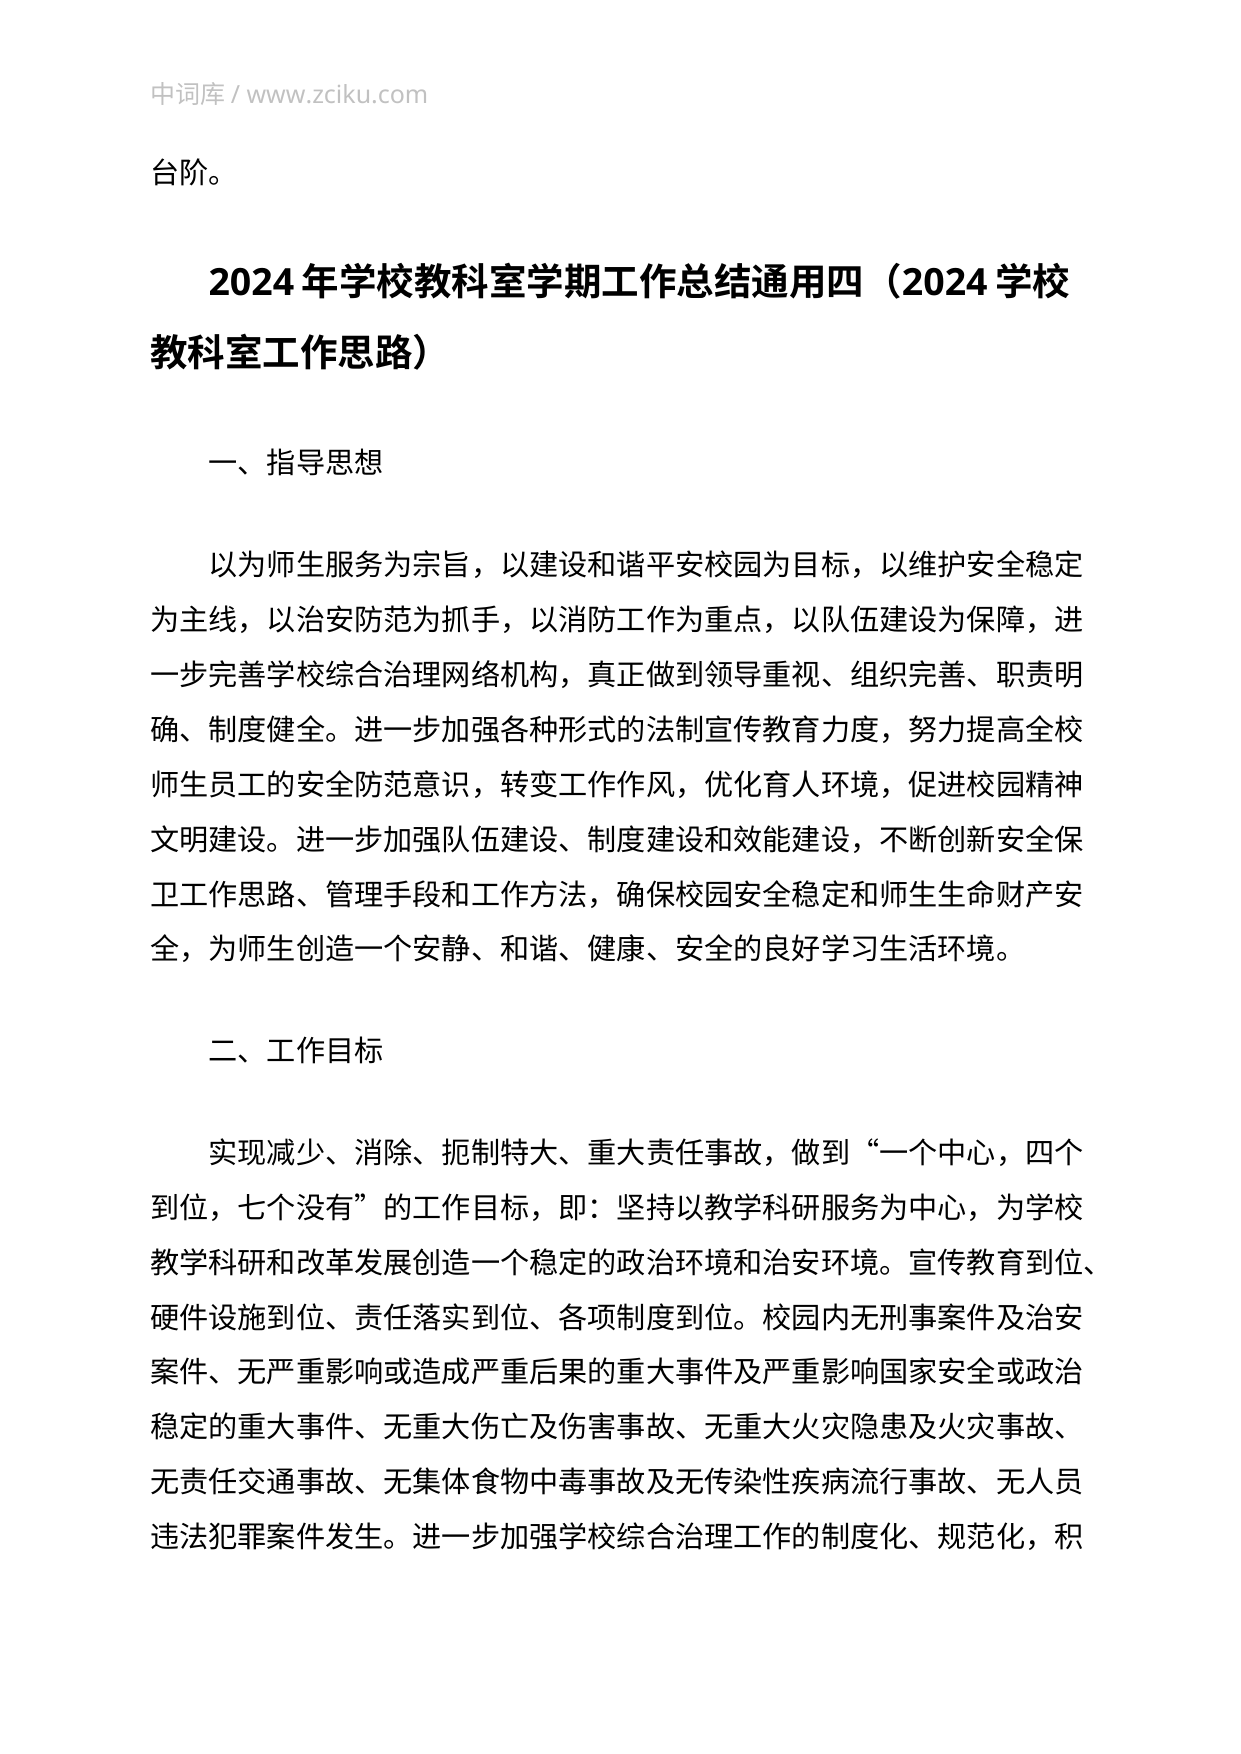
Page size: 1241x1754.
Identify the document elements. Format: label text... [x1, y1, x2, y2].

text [150, 150, 1090, 192]
text 2024年学校教科室学期工作总结通用四（2024学校教科室工作思路） [150, 252, 1090, 377]
text 一、指导思想 [150, 440, 1090, 482]
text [150, 1129, 1090, 1556]
text 二、工作目标 [150, 1028, 1090, 1070]
text 以为师生服务为宗旨，以建设和谐平安校园为目标，以维护安全稳定为主线，以治安防范为抓手，以消防工作为重点，以队伍建设为保障，进一步完善学校综合治理网络机构，真正做到领导重视、组织完善、职责明确、制度健全。进一步加强各种形式的法制宣传教育力度，努力提高全校师生员工的安全防范意识，转变工作作风，优化育人环境，促进校园精神文明建设。进一步加强队伍建设、制度建设和效能建设，不断创新安全保卫工作思路、管理手段和工作方法，确保校园安全稳定和师生生命财产安全，为师生创造一个安静、和谐、健康、安全的良好学习生活环境。 [150, 542, 1090, 968]
